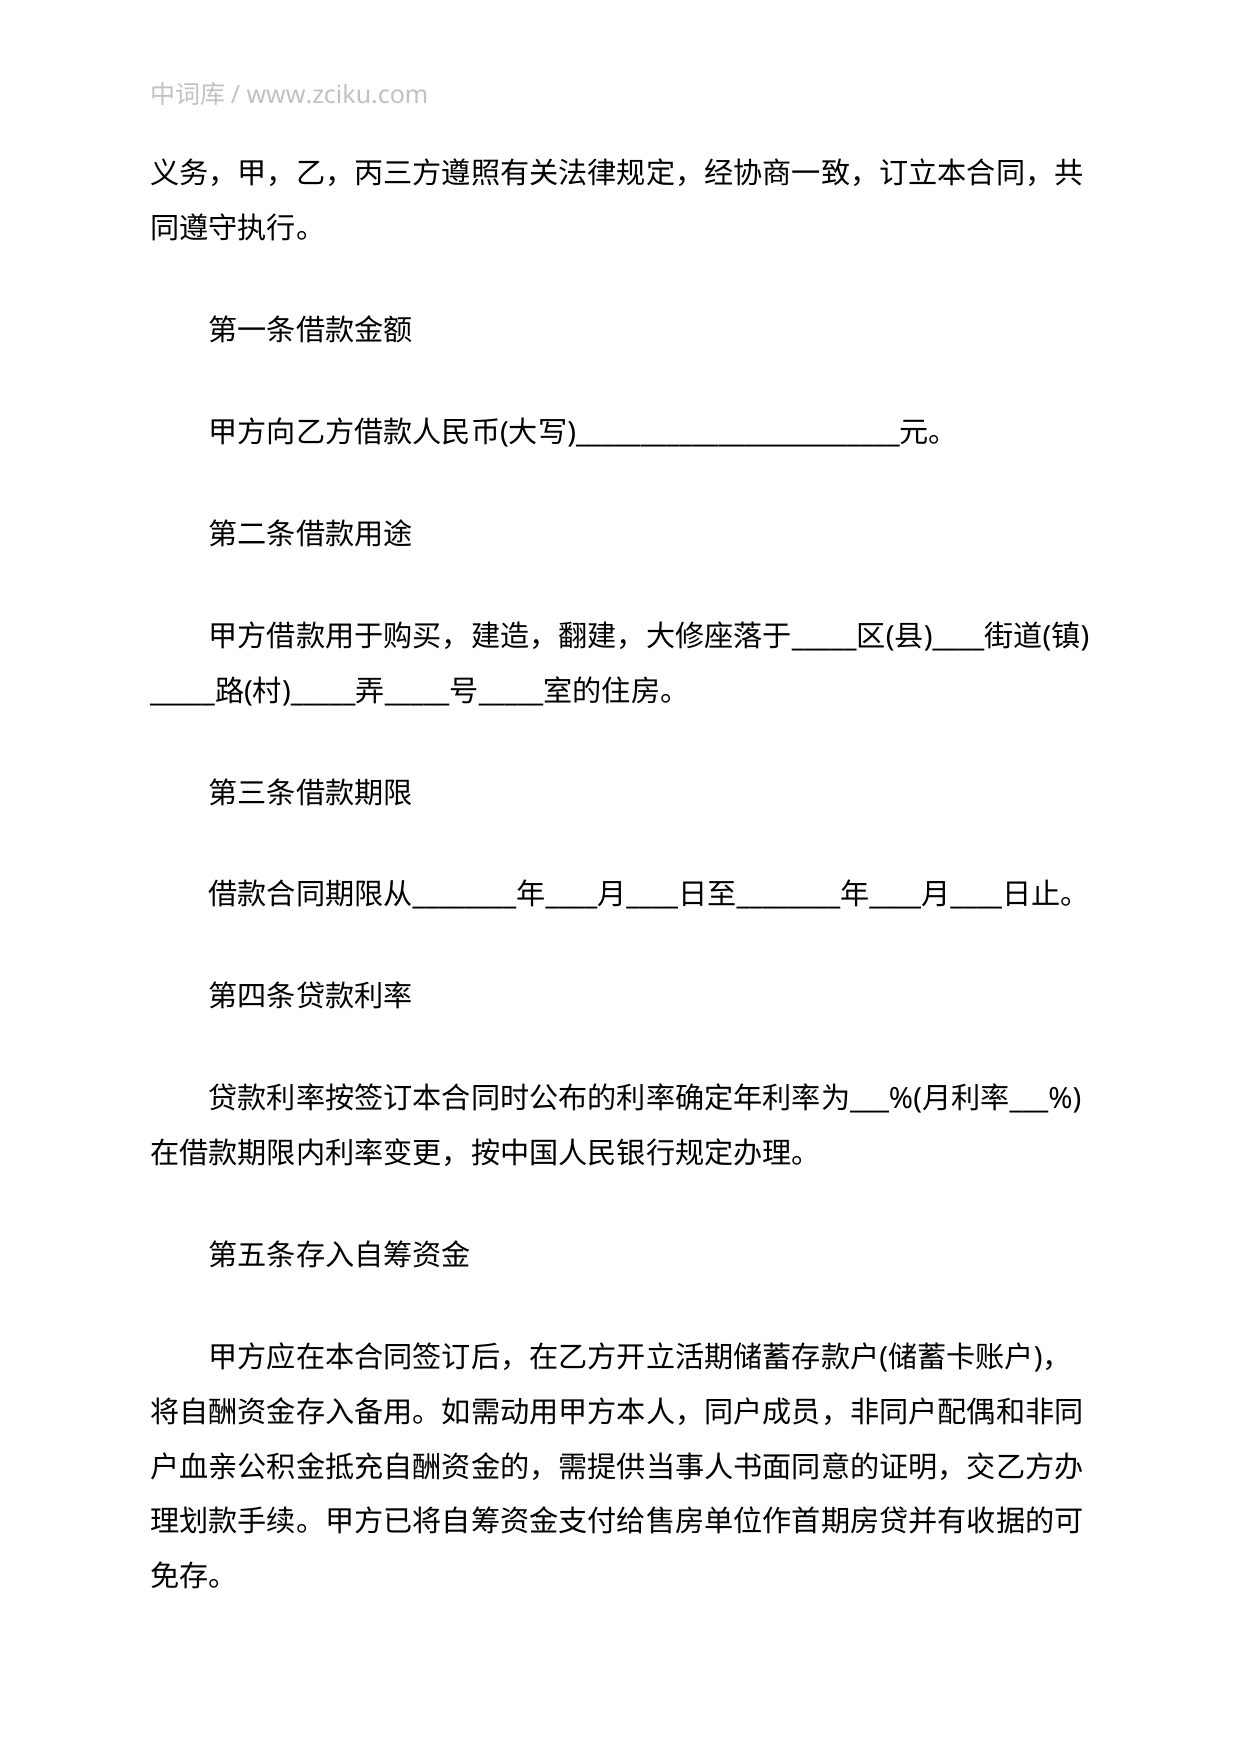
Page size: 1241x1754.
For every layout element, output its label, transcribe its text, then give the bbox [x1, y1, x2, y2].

text 甲方借款用于购买，建造，翻建，大修座落于_____区(县)____街道(镇)_____路(村)_____弄_____号_____室的住房。 [150, 612, 1090, 709]
text 第四条贷款利率 [150, 973, 1090, 1015]
text 第三条借款期限 [150, 769, 1090, 811]
text 贷款利率按签订本合同时公布的利率确定年利率为___%(月利率___%)在借款期限内利率变更，按中国人民银行规定办理。 [150, 1075, 1090, 1172]
text 第五条存入自筹资金 [150, 1231, 1090, 1274]
text 借款合同期限从________年____月____日至________年____月____日止。 [150, 871, 1090, 913]
text 第二条借款用途 [150, 510, 1090, 553]
text 甲方应在本合同签订后，在乙方开立活期储蓄存款户(储蓄卡账户)，将自酬资金存入备用。如需动用甲方本人，同户成员，非同户配偶和非同户血亲公积金抵充自酬资金的，需提供当事人书面同意的证明，交乙方办理划款手续。甲方已将自筹资金支付给售房单位作首期房贷并有收据的可免存。 [150, 1333, 1090, 1595]
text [150, 150, 1090, 247]
text 甲方向乙方借款人民币(大写)_________________________元。 [150, 408, 1090, 451]
text 第一条借款金额 [150, 307, 1090, 349]
